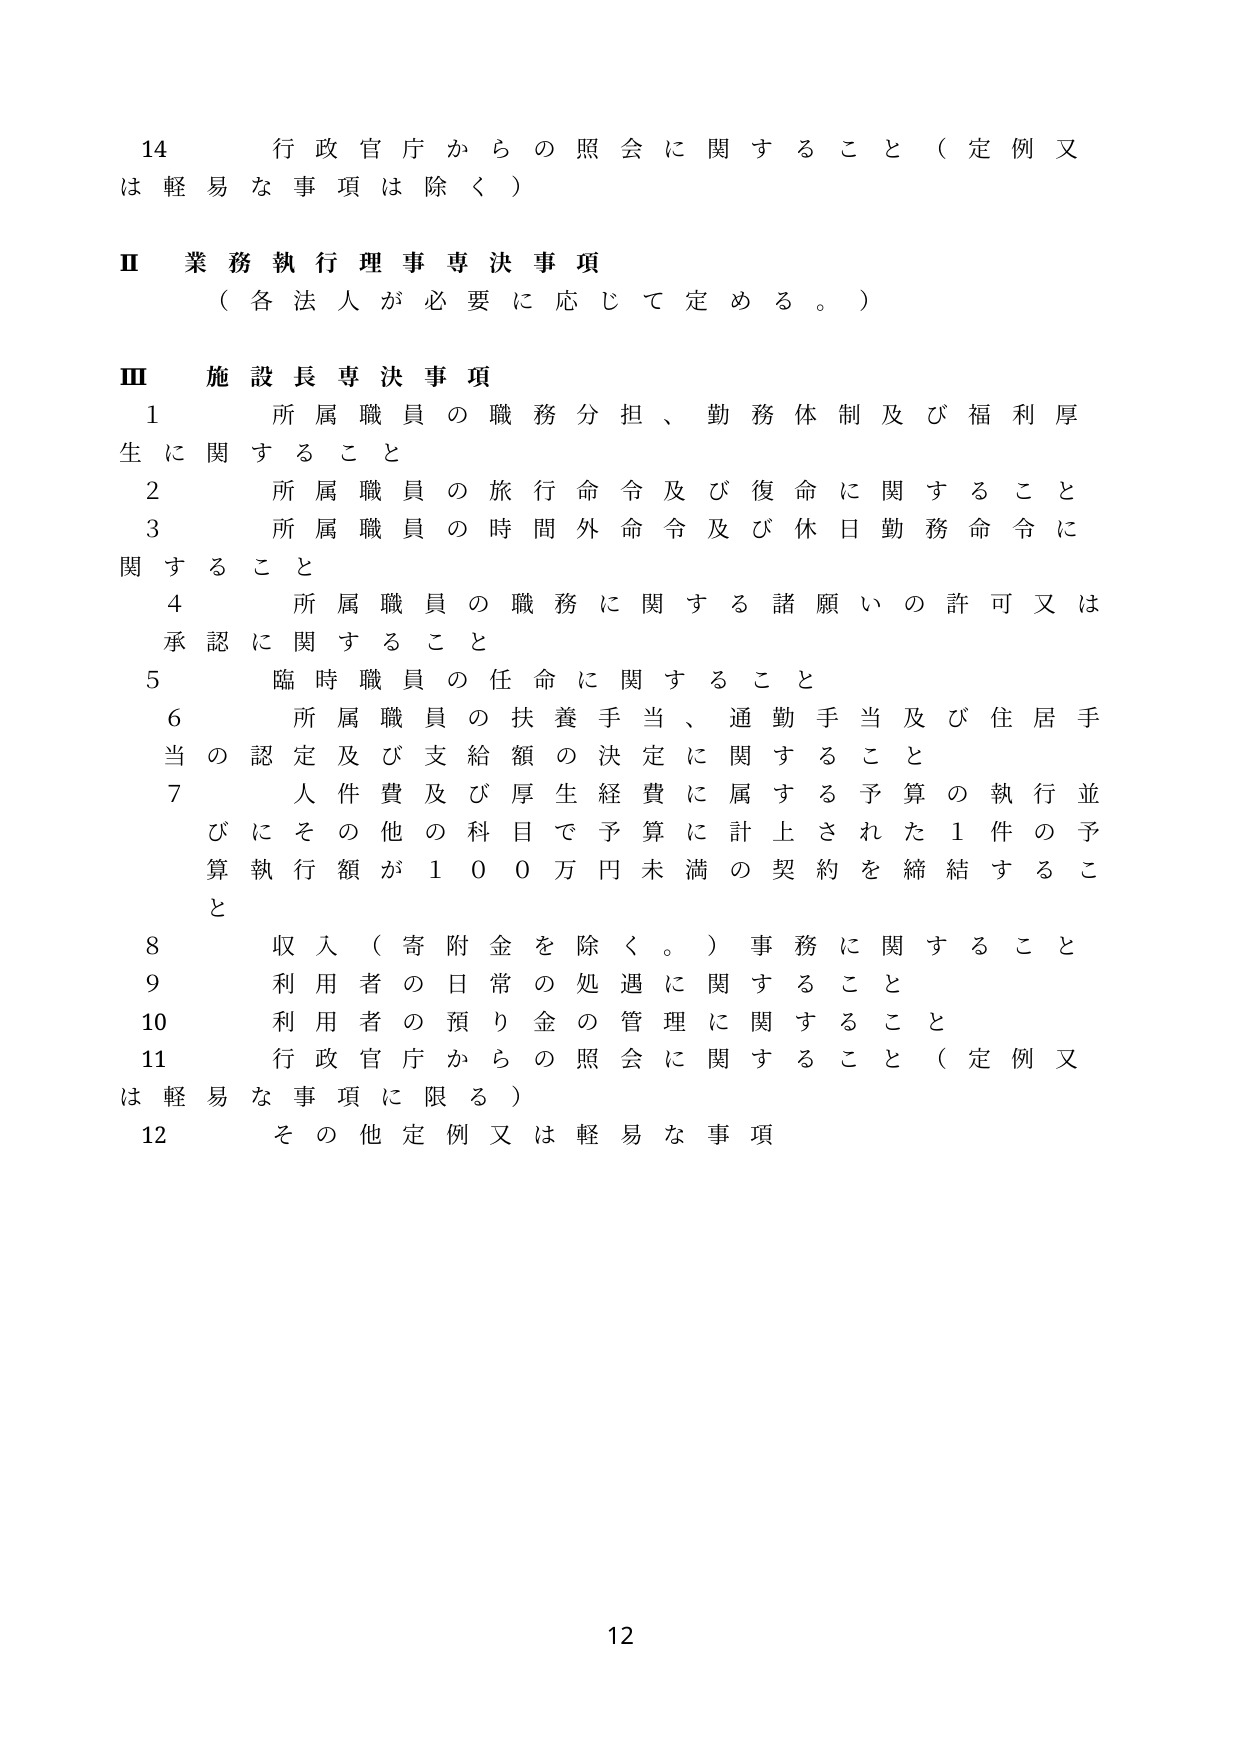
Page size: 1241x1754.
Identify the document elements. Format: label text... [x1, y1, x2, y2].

text ７ 人件費及び厚生経費に属する予算の執行並びにその他の科目で予算に計上された１件の予算執行額が１００万円未満の契約を締結すること [141, 774, 1121, 925]
text 14 行政官庁からの照会に関すること（定例又は軽易な事項は除く） [119, 129, 1121, 205]
text ９ 利用者の日常の処遇に関すること [119, 963, 1121, 1001]
text ８ 収入（寄附金を除く。）事務に関すること [119, 925, 1121, 963]
text 11 行政官庁からの照会に関すること（定例又は軽易な事項に限る） [119, 1039, 1121, 1115]
text ６ 所属職員の扶養手当、通勤手当及び住居手当の認定及び支給額の決定に関すること [141, 698, 1121, 774]
text ５ 臨時職員の任命に関すること [119, 660, 1121, 698]
text １ 所属職員の職務分担、勤務体制及び福利厚生に関すること [119, 394, 1121, 470]
text （各法人が必要に応じて定める。） [119, 281, 1121, 319]
text Ⅲ 施設長専決事項 [119, 357, 1121, 394]
text ２ 所属職員の旅行命令及び復命に関すること [119, 470, 1121, 508]
text ３ 所属職員の時間外命令及び休日勤務命令に関すること [119, 508, 1121, 584]
text Ⅱ 業務執行理事専決事項 [119, 243, 1121, 281]
text 10 利用者の預り金の管理に関すること [119, 1001, 1121, 1039]
text 12 その他定例又は軽易な事項 [119, 1115, 1121, 1153]
text ４ 所属職員の職務に関する諸願いの許可又は承認に関すること [141, 584, 1121, 660]
